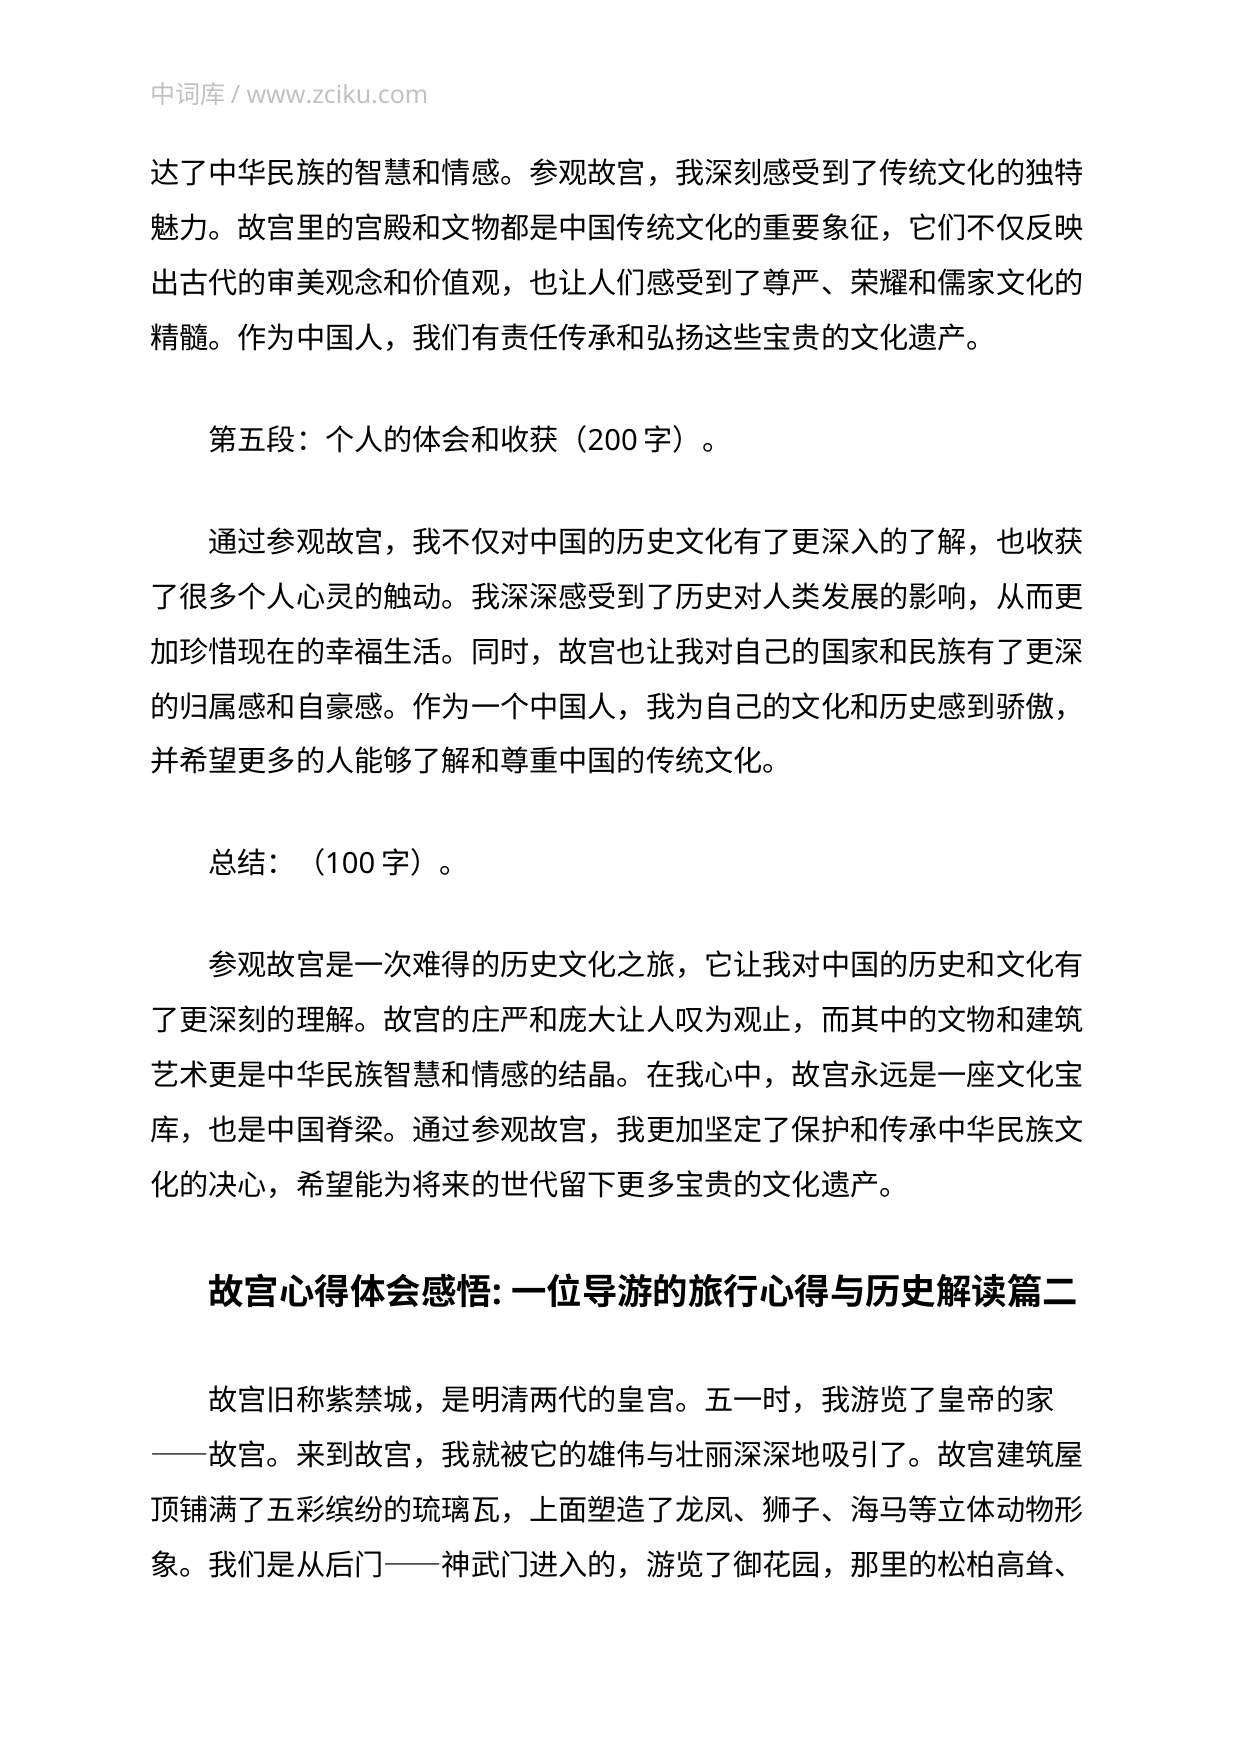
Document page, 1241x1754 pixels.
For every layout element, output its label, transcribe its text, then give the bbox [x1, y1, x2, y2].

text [150, 1377, 1090, 1584]
text 总结：（100字）。 [150, 840, 1090, 882]
text 通过参观故宫，我不仅对中国的历史文化有了更深入的了解，也收获了很多个人心灵的触动。我深深感受到了历史对人类发展的影响，从而更加珍惜现在的幸福生活。同时，故宫也让我对自己的国家和民族有了更深的归属感和自豪感。作为一个中国人，我为自己的文化和历史感到骄傲，并希望更多的人能够了解和尊重中国的传统文化。 [150, 518, 1090, 780]
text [150, 150, 1090, 357]
text 参观故宫是一次难得的历史文化之旅，它让我对中国的历史和文化有了更深刻的理解。故宫的庄严和庞大让人叹为观止，而其中的文物和建筑艺术更是中华民族智慧和情感的结晶。在我心中，故宫永远是一座文化宝库，也是中国脊梁。通过参观故宫，我更加坚定了保护和传承中华民族文化的决心，希望能为将来的世代留下更多宝贵的文化遗产。 [150, 942, 1090, 1204]
text 故宫心得体会感悟: 一位导游的旅行心得与历史解读篇二 [150, 1263, 1090, 1314]
text 第五段：个人的体会和收获（200字）。 [150, 416, 1090, 459]
